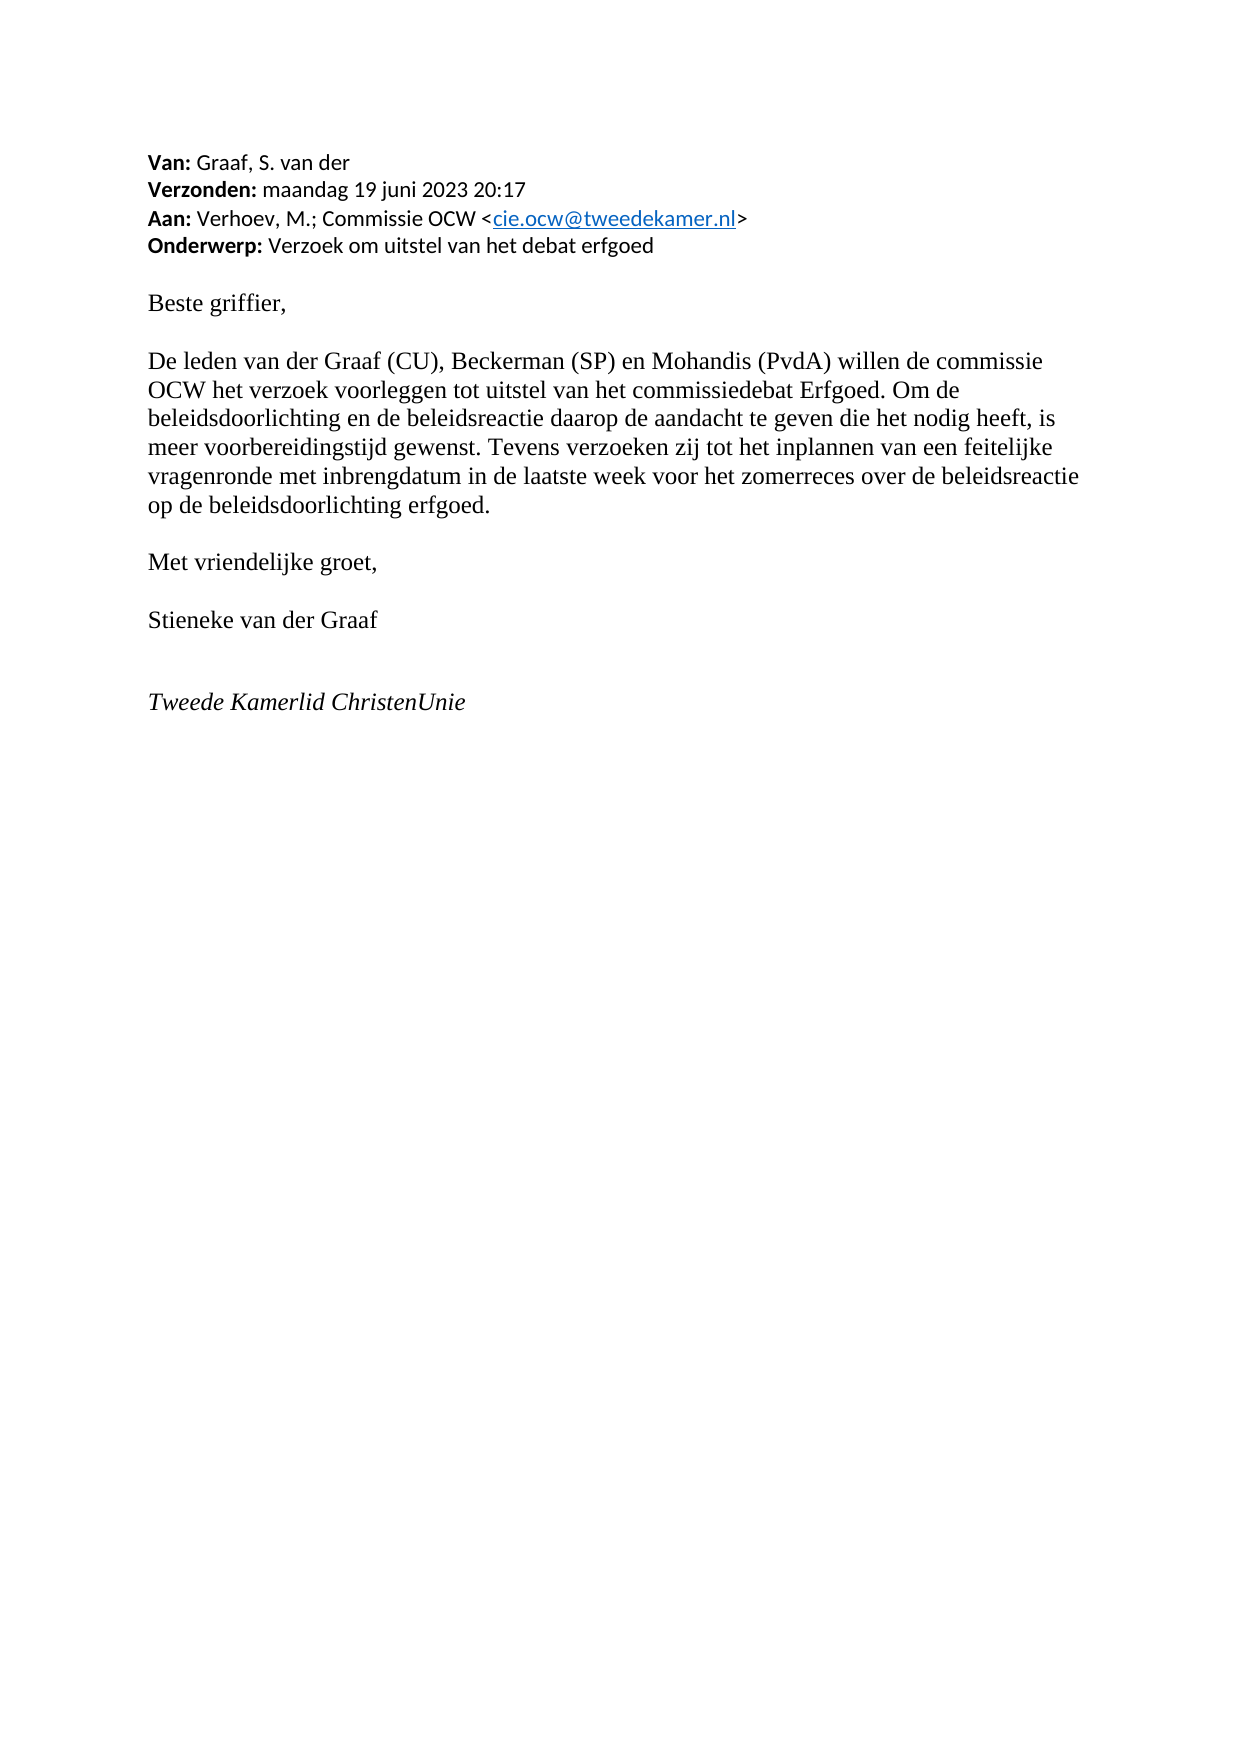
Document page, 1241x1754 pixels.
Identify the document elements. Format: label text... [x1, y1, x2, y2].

text Beste griffier, [148, 288, 1093, 317]
text De leden van der Graaf (CU), Beckerman (SP) en Mohandis (PvdA) willen de commissie OCW het verzoek voorleggen tot uitstel van het commissiedebat Erfgoed. Om de beleidsdoorlichting en de beleidsreactie daarop de aandacht te geven die het nodig heeft, is meer voorbereidingstijd gewenst. Tevens verzoeken zij tot het inplannen van een feitelijke vragenronde met inbrengdatum in de laatste week voor het zomerreces over de beleidsreactie op de beleidsdoorlichting erfgoed. [148, 346, 1093, 518]
text Stieneke van der Graaf [148, 605, 1093, 633]
text Tweede Kamerlid ChristenUnie [148, 687, 1093, 716]
text Van: Graaf, S. van der Verzonden: maandag 19 juni 2023 20:17 Aan: Verhoev, M.; Commissie OCW <cie.ocw@tweedekamer.nl> Onderwerp: Verzoek om uitstel van het debat erfgoed [148, 148, 1093, 260]
text Met vriendelijke groet, [148, 547, 1093, 576]
